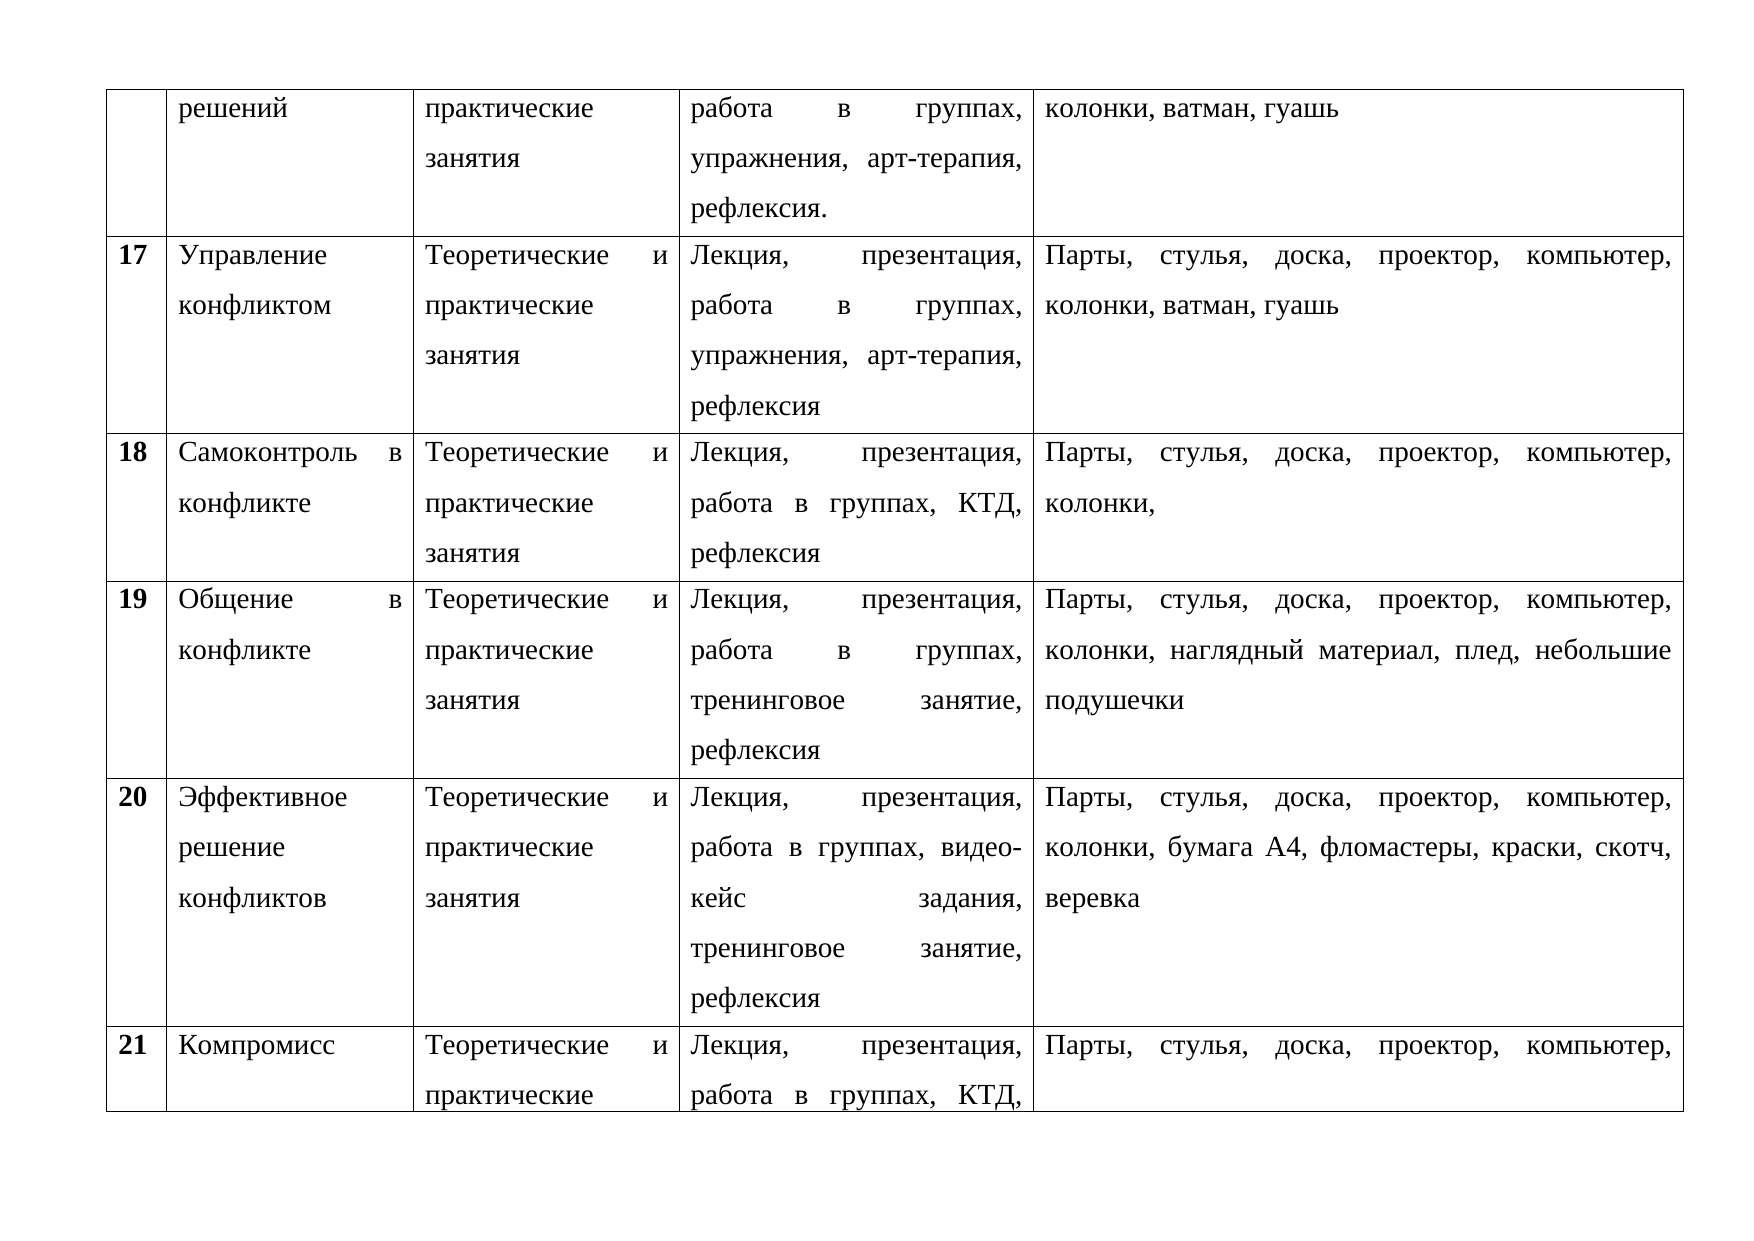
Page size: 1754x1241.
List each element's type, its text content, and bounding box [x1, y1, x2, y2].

table_cell Самоконтроль в конфликте [167, 434, 413, 581]
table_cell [680, 1027, 1033, 1111]
table_cell Лекция, презентация, работа в группах, КТД, рефлексия [680, 434, 1033, 581]
table_cell Эффективное решение конфликтов [167, 779, 413, 1026]
table_cell Лекция, презентация, работа в группах, тренинговое занятие, рефлексия [680, 582, 1033, 778]
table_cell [414, 1027, 679, 1111]
table_cell 21 [107, 1027, 166, 1111]
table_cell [1034, 1027, 1683, 1111]
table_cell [1034, 90, 1683, 236]
table_cell Принятие решений [167, 90, 413, 236]
table_cell 17 [107, 237, 166, 433]
table_cell Парты, стулья, доска, проектор, компьютер, колонки, наглядный материал, плед, небольшие подушечки [1034, 582, 1683, 778]
table_cell Лекция, презентация, работа в группах, видео-кейс задания, тренинговое занятие, рефлексия [680, 779, 1033, 1026]
table_cell Теоретические и практические занятия [414, 237, 679, 433]
table_cell 19 [107, 582, 166, 778]
table_cell 18 [107, 434, 166, 581]
table_cell Парты, стулья, доска, проектор, компьютер, колонки, бумага А4, фломастеры, краски, скотч, веревка [1034, 779, 1683, 1026]
table_cell Теоретические и практические занятия [414, 779, 679, 1026]
table_cell Общение в конфликте [167, 582, 413, 778]
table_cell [680, 90, 1033, 236]
table_cell 16 [107, 90, 166, 236]
table_cell 20 [107, 779, 166, 1026]
table_cell Теоретические и практические занятия [414, 582, 679, 778]
table_cell Лекция, презентация, работа в группах, упражнения, арт-терапия, рефлексия [680, 237, 1033, 433]
table_cell Управление конфликтом [167, 237, 413, 433]
table_cell Парты, стулья, доска, проектор, компьютер, колонки, ватман, гуашь [1034, 237, 1683, 433]
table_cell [414, 90, 679, 236]
table_cell Теоретические и практические занятия [414, 434, 679, 581]
table_cell Парты, стулья, доска, проектор, компьютер, колонки, [1034, 434, 1683, 581]
table_cell Компромисс [167, 1027, 413, 1111]
